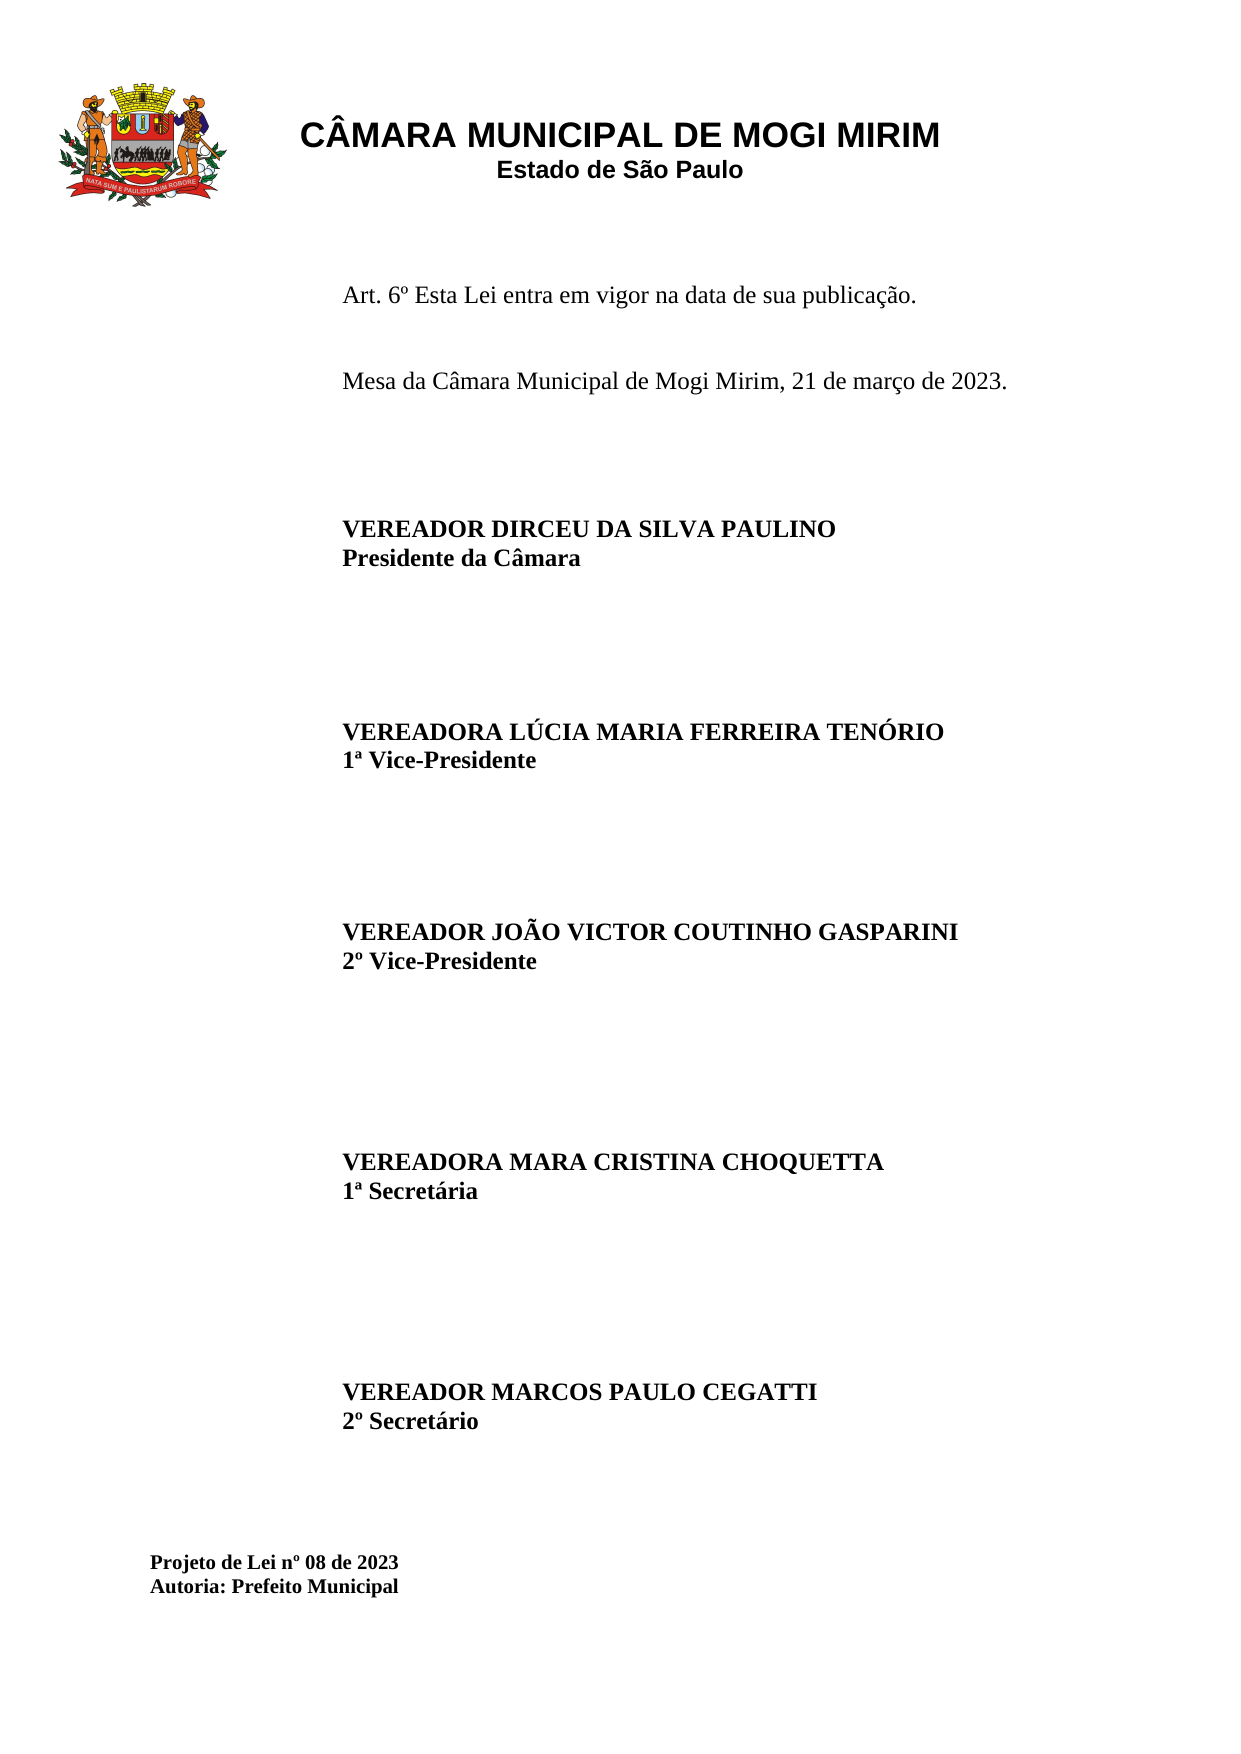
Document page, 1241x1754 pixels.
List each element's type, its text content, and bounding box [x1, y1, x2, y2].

text Mesa da Câmara Municipal de Mogi Mirim, 21 de março de 2023. [150, 366, 1090, 395]
text 1ª Vice-Presidente [342, 745, 1090, 774]
text Art. 6º Esta Lei entra em vigor na data de sua publicação. [150, 280, 1090, 308]
text VEREADORA LÚCIA MARIA FERREIRA TENÓRIO [342, 717, 1090, 745]
text 1ª Secretária [342, 1176, 1090, 1205]
picture [57, 83, 228, 207]
text VEREADOR MARCOS PAULO CEGATTI [342, 1377, 1090, 1406]
text VEREADOR DIRCEU DA SILVA PAULINO [342, 514, 1090, 543]
text Presidente da Câmara [342, 543, 1090, 572]
text VEREADOR JOÃO VICTOR COUTINHO GASPARINI [342, 917, 1090, 946]
text VEREADORA MARA CRISTINA CHOQUETTA [342, 1147, 1090, 1176]
text 2º Secretário [342, 1406, 1090, 1435]
text Projeto de Lei nº 08 de 2023 [150, 1550, 1069, 1574]
text 2º Vice-Presidente [342, 946, 1090, 975]
text Autoria: Prefeito Municipal [150, 1574, 1069, 1598]
